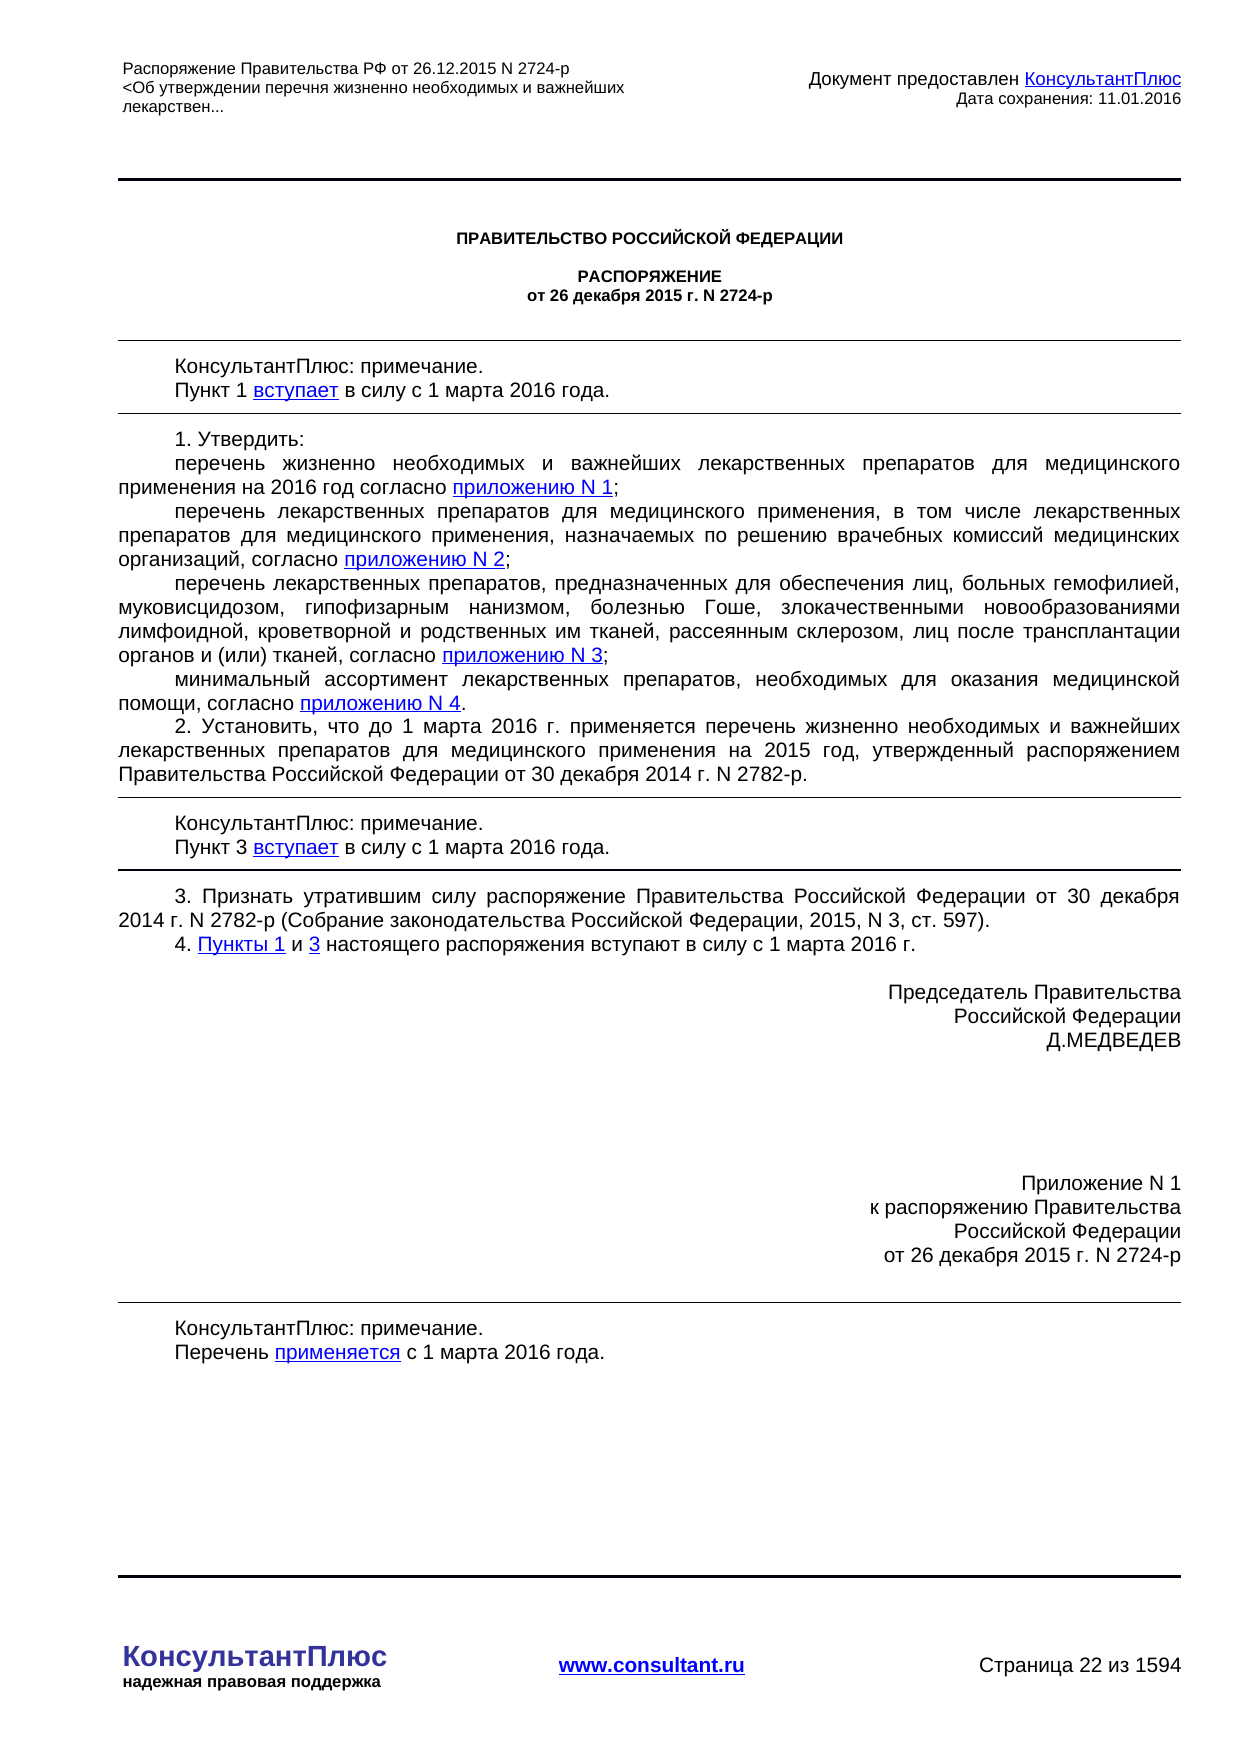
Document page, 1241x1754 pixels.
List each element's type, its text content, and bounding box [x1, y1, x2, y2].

text Пункт 3 вступает в силу с 1 марта 2016 года. [118, 835, 1181, 859]
text от 26 декабря 2015 г. N 2724-р [118, 1243, 1181, 1267]
text Председатель Правительства [118, 979, 1181, 1003]
text Пункт 1 вступает в силу с 1 марта 2016 года. [118, 378, 1181, 402]
text перечень лекарственных препаратов для медицинского применения, в том числе лекарственных препаратов для медицинского применения, назначаемых по решению врачебных комиссий медицинских организаций, согласно приложению N 2; [118, 499, 1181, 571]
text КонсультантПлюс: примечание. [118, 811, 1181, 835]
title РАСПОРЯЖЕНИЕ [118, 267, 1181, 286]
text КонсультантПлюс: примечание. [118, 1316, 1181, 1340]
text Перечень применяется с 1 марта 2016 года. [118, 1340, 1181, 1364]
text Д.МЕДВЕДЕВ [118, 1027, 1181, 1051]
text 4. Пункты 1 и 3 настоящего распоряжения вступают в силу с 1 марта 2016 г. [118, 932, 1181, 956]
title ПРАВИТЕЛЬСТВО РОССИЙСКОЙ ФЕДЕРАЦИИ [118, 229, 1181, 248]
text к распоряжению Правительства [118, 1195, 1181, 1219]
text 1. Утвердить: [118, 427, 1181, 451]
list Приложение N 1 [118, 1171, 1181, 1195]
text 3. Признать утратившим силу распоряжение Правительства Российской Федерации от 30 декабря 2014 г. N 2782-р (Собрание законодательства Российской Федерации, 2015, N 3, ст. 597). [118, 884, 1181, 932]
text КонсультантПлюс: примечание. [118, 354, 1181, 378]
text Российской Федерации [118, 1003, 1181, 1027]
text минимальный ассортимент лекарственных препаратов, необходимых для оказания медицинской помощи, согласно приложению N 4. [118, 666, 1181, 714]
text перечень жизненно необходимых и важнейших лекарственных препаратов для медицинского применения на 2016 год согласно приложению N 1; [118, 451, 1181, 499]
text перечень лекарственных препаратов, предназначенных для обеспечения лиц, больных гемофилией, муковисцидозом, гипофизарным нанизмом, болезнью Гоше, злокачественными новообразованиями лимфоидной, кроветворной и родственных им тканей, рассеянным склерозом, лиц после трансплантации органов и (или) тканей, согласно приложению N 3; [118, 571, 1181, 666]
text 2. Установить, что до 1 марта 2016 г. применяется перечень жизненно необходимых и важнейших лекарственных препаратов для медицинского применения на 2015 год, утвержденный распоряжением Правительства Российской Федерации от 30 декабря 2014 г. N 2782-р. [118, 714, 1181, 786]
title от 26 декабря 2015 г. N 2724-р [118, 286, 1181, 305]
text Российской Федерации [118, 1219, 1181, 1243]
